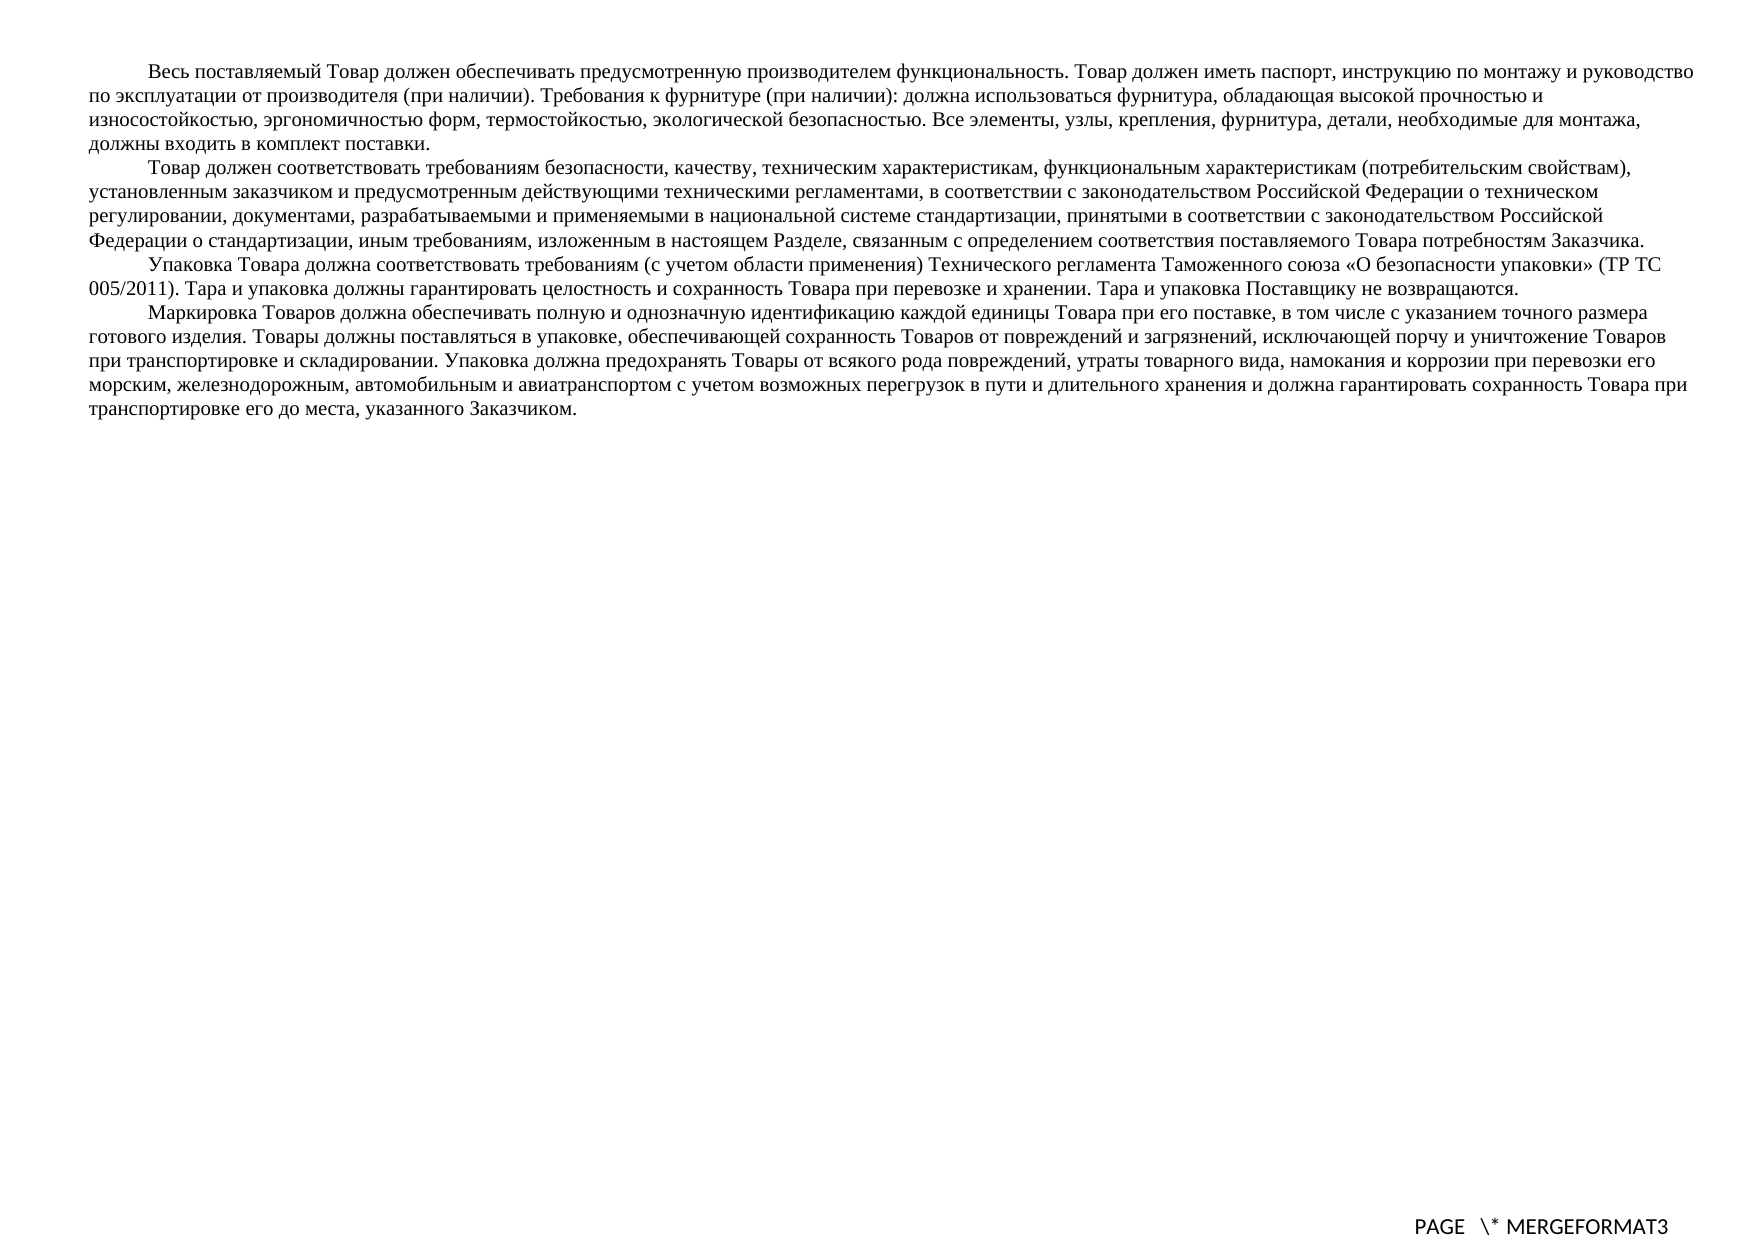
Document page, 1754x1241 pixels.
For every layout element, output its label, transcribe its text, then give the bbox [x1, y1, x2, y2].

text Товар должен соответствовать требованиям безопасности, качеству, техническим характеристикам, функциональным характеристикам (потребительским свойствам), установленным заказчиком и предусмотренным действующими техническими регламентами, в соответствии с законодательством Российской Федерации о техническом регулировании, документами, разрабатываемыми и применяемыми в национальной системе стандартизации, принятыми в соответствии с законодательством Российской Федерации о стандартизации, иным требованиям, изложенным в настоящем Разделе, связанным с определением соответствия поставляемого Товара потребностям Заказчика. [89, 155, 1701, 252]
text Упаковка Товара должна соответствовать требованиям (с учетом области применения) Технического регламента Таможенного союза «О безопасности упаковки» (ТР ТС 005/2011). Тара и упаковка должны гарантировать целостность и сохранность Товара при перевозке и хранении. Тара и упаковка Поставщику не возвращаются. [89, 252, 1701, 300]
text Маркировка Товаров должна обеспечивать полную и однозначную идентификацию каждой единицы Товара при его поставке, в том числе с указанием точного размера готового изделия. Товары должны поставляться в упаковке, обеспечивающей сохранность Товаров от повреждений и загрязнений, исключающей порчу и уничтожение Товаров при транспортировке и складировании. Упаковка должна предохранять Товары от всякого рода повреждений, утраты товарного вида, намокания и коррозии при перевозки его морским, железнодорожным, автомобильным и авиатранспортом с учетом возможных перегрузок в пути и длительного хранения и должна гарантировать сохранность Товара при транспортировке его до места, указанного Заказчиком. [89, 300, 1701, 420]
text Весь поставляемый Товар должен обеспечивать предусмотренную производителем функциональность. Товар должен иметь паспорт, инструкцию по монтажу и руководство по эксплуатации от производителя (при наличии). Требования к фурнитуре (при наличии): должна использоваться фурнитура, обладающая высокой прочностью и износостойкостью, эргономичностью форм, термостойкостью, экологической безопасностью. Все элементы, узлы, крепления, фурнитура, детали, необходимые для монтажа, должны входить в комплект поставки. [89, 59, 1701, 155]
